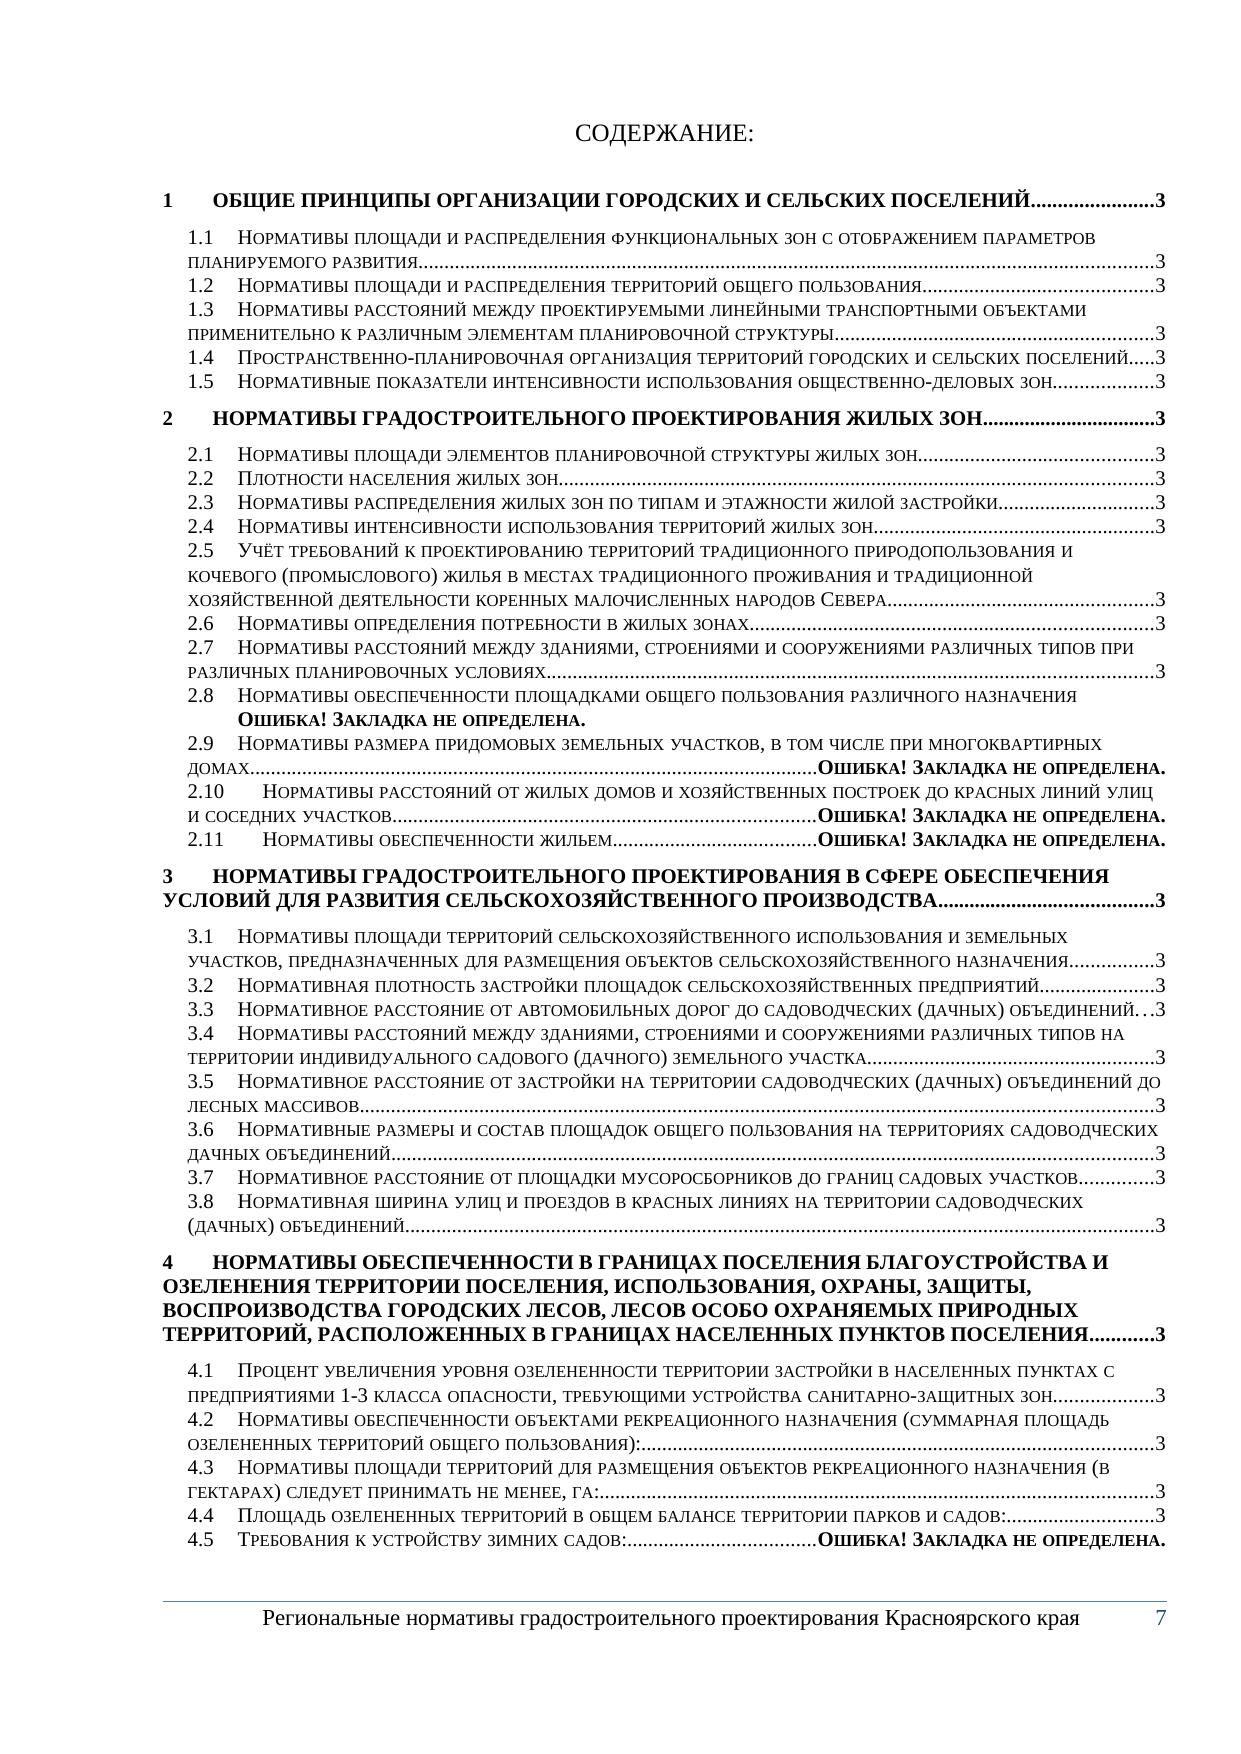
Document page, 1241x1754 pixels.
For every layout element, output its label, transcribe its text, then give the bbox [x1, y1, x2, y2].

text 3 Нормативы градостроительного проектирования в сфере обеспечения условий для развития сельскохозяйственного производства 3 [162, 864, 1167, 912]
text 1.3 Нормативы расстояний между проектируемыми линейными транспортными объектами применительно к различным элементам планировочной структуры 3 [187, 297, 1167, 345]
text 2.11 Нормативы обеспеченности жильем Ошибка! Закладка не определена. [187, 827, 1167, 851]
text 2.7 Нормативы расстояний между зданиями, строениями и сооружениями различных типов при различных планировочных условиях 3 [187, 635, 1167, 683]
text 4.4 Площадь озелененных территорий в общем балансе территории парков и садов: 3 [187, 1503, 1167, 1527]
text 4.3 Нормативы площади территорий для размещения объектов рекреационного назначения (в гектарах) следует принимать не менее, га: 3 [187, 1455, 1167, 1503]
text 3.8 Нормативная ширина улиц и проездов в красных линиях на территории садоводческих (дачных) объединений 3 [187, 1189, 1167, 1237]
text 3.6 Нормативные размеры и состав площадок общего пользования на территориях садоводческих дачных объединений. 3 [187, 1117, 1167, 1165]
text 2.8 Нормативы обеспеченности площадками общего пользования различного назначения Ошибка! Закладка не определена. [187, 683, 1167, 731]
text 3.5 Нормативное расстояние от застройки на территории садоводческих (дачных) объединений до лесных массивов. 3 [187, 1069, 1167, 1117]
text 1 Общие принципы организации городских и сельских поселений 3 [162, 188, 1167, 212]
text 2.10 Нормативы расстояний от жилых домов и хозяйственных построек до красных линий улиц и соседних участков Ошибка! Закладка не определена. [187, 779, 1167, 827]
text 2.5 Учёт требований к проектированию территорий традиционного природопользования и кочевого (промыслового) жилья в местах традиционного проживания и традиционной хозяйственной деятельности коренных малочисленных народов Севера 3 [187, 538, 1167, 611]
text СОДЕРЖАНИЕ: [162, 118, 1167, 147]
text 4.2 Нормативы обеспеченности объектами рекреационного назначения (суммарная площадь озелененных территорий общего пользования): 3 [187, 1407, 1167, 1455]
text 3.7 Нормативное расстояние от площадки мусоросборников до границ садовых участков 3 [187, 1165, 1167, 1189]
text 1.2 Нормативы площади и распределения территорий общего пользования 3 [187, 273, 1167, 297]
text 1.5 Нормативные показатели интенсивности использования общественно-деловых зон 3 [187, 369, 1167, 393]
text 2.4 Нормативы интенсивности использования территорий жилых зон 3 [187, 514, 1167, 538]
text 1.1 Нормативы площади и распределения функциональных зон с отображением параметров планируемого развития 3 [187, 225, 1167, 273]
text 2.2 Плотности населения жилых зон 3 [187, 466, 1167, 490]
text 3.2 Нормативная плотность застройки площадок сельскохозяйственных предприятий 3 [187, 972, 1167, 997]
text 2.1 Нормативы площади элементов планировочной структуры жилых зон 3 [187, 442, 1167, 466]
text 4.5 Требования к устройству зимних садов: Ошибка! Закладка не определена. [187, 1527, 1167, 1551]
text 2.6 Нормативы определения потребности в жилых зонах 3 [187, 611, 1167, 635]
text 3.3 Нормативное расстояние от автомобильных дорог до садоводческих (дачных) объединений 3 [187, 997, 1167, 1021]
text 2.9 Нормативы размера придомовых земельных участков, в том числе при многоквартирных домах Ошибка! Закладка не определена. [187, 731, 1167, 779]
text 2.3 Нормативы распределения жилых зон по типам и этажности жилой застройки 3 [187, 490, 1167, 514]
text 1.4 Пространственно-планировочная организация территорий городских и сельских поселений 3 [187, 345, 1167, 369]
text 4.1 Процент увеличения уровня озелененности территории застройки в населенных пунктах с предприятиями 1-3 класса опасности, требующими устройства санитарно-защитных зон 3 [187, 1358, 1167, 1407]
text 2 Нормативы градостроительного проектирования жилых зон 3 [162, 406, 1167, 430]
text 3.4 Нормативы расстояний между зданиями, строениями и сооружениями различных типов на территории индивидуального садового (дачного) земельного участка 3 [187, 1021, 1167, 1069]
text 3.1 Нормативы площади территорий сельскохозяйственного использования и земельных участков, предназначенных для размещения объектов сельскохозяйственного назначения 3 [187, 924, 1167, 972]
text 4 Нормативы обеспеченности в границах поселения благоустройства и озеленения территории поселения, использования, охраны, защиты, воспроизводства городских лесов, лесов особо охраняемых природных территорий, расположенных в границах населенных пунктов поселения 3 [162, 1250, 1167, 1346]
